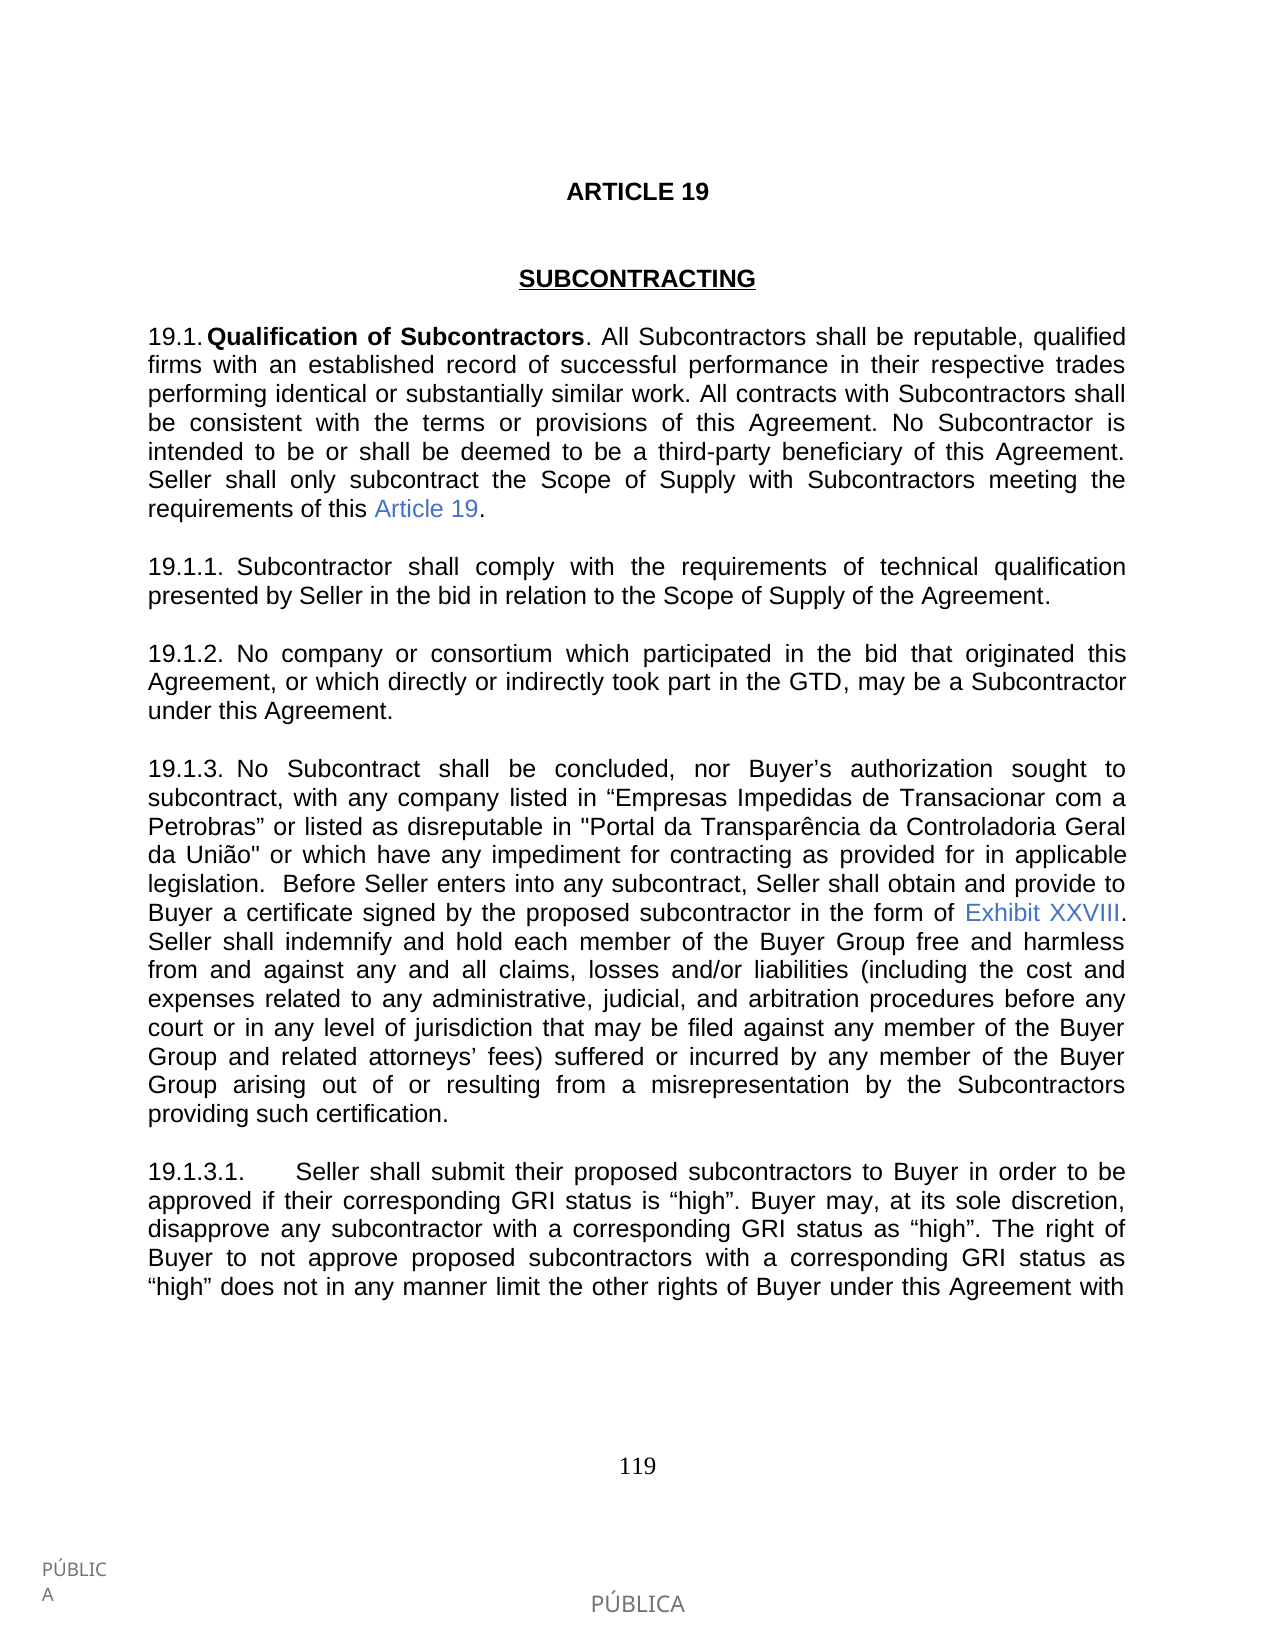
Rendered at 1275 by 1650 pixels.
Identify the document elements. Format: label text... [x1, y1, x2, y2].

list No Subcontract shall be concluded, nor Buyer’s authorization sought to subcontract, with any company listed in “Empresas Impedidas de Transacionar com a Petrobras” or listed as disreputable in "Portal da Transparência da Controladoria Geral da União" or which have any impediment for contracting as provided for in applicable legislation. Before Seller enters into any subcontract, Seller shall obtain and provide to Buyer a certificate signed by the proposed subcontractor in the form of Exhibit XXVIII. Seller shall indemnify and hold each member of the Buyer Group free and harmless from and against any and all claims, losses and/or liabilities (including the cost and expenses related to any administrative, judicial, and arbitration procedures before any court or in any level of jurisdiction that may be filed against any member of the Buyer Group and related attorneys’ fees) suffered or incurred by any member of the Buyer Group arising out of or resulting from a misrepresentation by the Subcontractors providing such certification. [148, 754, 1127, 1128]
text ARTICLE 19 [148, 177, 1127, 206]
list No company or consortium which participated in the bid that originated this Agreement, or which directly or indirectly took part in the GTD, may be a Subcontractor under this Agreement. [148, 638, 1127, 725]
list Subcontractor shall comply with the requirements of technical qualification presented by Seller in the bid in relation to the Scope of Supply of the Agreement. [148, 552, 1127, 609]
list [148, 1157, 1127, 1301]
text SUBCONTRACTING [148, 235, 1127, 292]
list Qualification of Subcontractors. All Subcontractors shall be reputable, qualified firms with an established record of successful performance in their respective trades performing identical or substantially similar work. All contracts with Subcontractors shall be consistent with the terms or provisions of this Agreement. No Subcontractor is intended to be or shall be deemed to be a third-party beneficiary of this Agreement. Seller shall only subcontract the Scope of Supply with Subcontractors meeting the requirements of this Article 19. [148, 321, 1127, 523]
